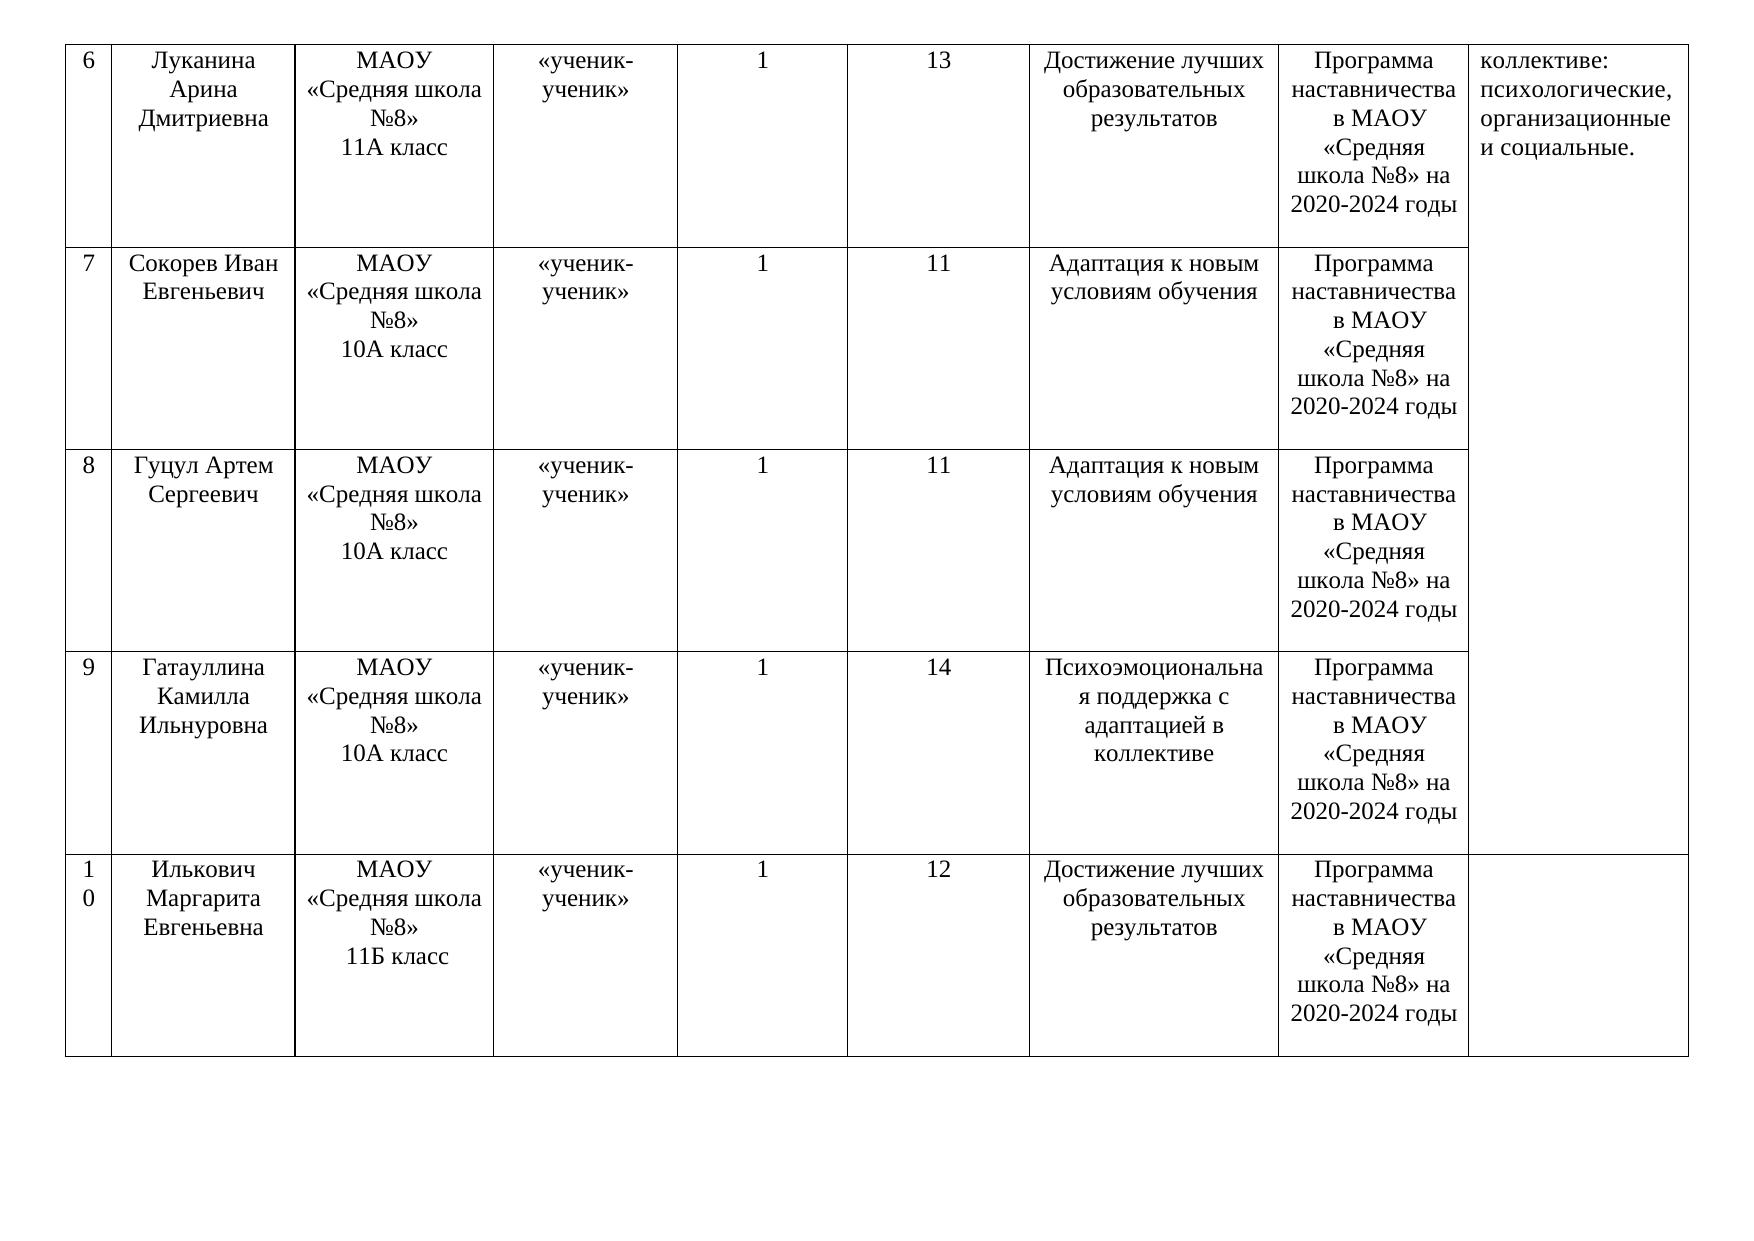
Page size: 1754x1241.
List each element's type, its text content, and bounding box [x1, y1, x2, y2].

table_cell 7 [66, 248, 111, 449]
table_cell МАОУ «Средняя школа №8» 11А класс [296, 45, 493, 247]
table_cell «ученик-ученик» [494, 855, 677, 1056]
table_cell Программа наставничества в МАОУ «Средняя школа №8» на 2020-2024 годы [1279, 248, 1468, 449]
table_cell 11 [848, 450, 1029, 651]
table_cell 6 [66, 45, 111, 247]
table_cell 9 [66, 652, 111, 853]
table_cell 10 [66, 855, 111, 1056]
table_cell Гуцул Артем Сергеевич [112, 450, 294, 651]
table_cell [1030, 45, 1278, 247]
table_cell Адаптация к новым условиям обучения [1030, 450, 1278, 651]
table_cell МАОУ «Средняя школа №8» 10А класс [296, 652, 493, 853]
table_cell «ученик-ученик» [494, 248, 677, 449]
table_cell 11 [848, 248, 1029, 449]
table_cell МАОУ «Средняя школа №8» 10А класс [296, 248, 493, 449]
table_cell Программа наставничества в МАОУ «Средняя школа №8» на 2020-2024 годы [1279, 450, 1468, 651]
table_cell Сокорев Иван Евгеньевич [112, 248, 294, 449]
table_cell [1469, 855, 1688, 1056]
table_cell «ученик-ученик» [494, 450, 677, 651]
table_cell 1 [678, 248, 847, 449]
table_cell МАОУ «Средняя школа №8» 10А класс [296, 450, 493, 651]
table_cell 1 [678, 450, 847, 651]
table_cell Гатауллина Камилла Ильнуровна [112, 652, 294, 853]
table_cell 8 [66, 450, 111, 651]
table_cell Программа наставничества в МАОУ «Средняя школа №8» на 2020-2024 годы [1279, 652, 1468, 853]
table_cell «ученик-ученик» [494, 45, 677, 247]
table_cell Программа наставничества в МАОУ «Средняя школа №8» на 2020-2024 годы [1279, 855, 1468, 1056]
table_cell 1 [678, 45, 847, 247]
table_cell 1 [678, 652, 847, 853]
table_cell 1 [678, 855, 847, 1056]
table_cell Илькович Маргарита Евгеньевна [112, 855, 294, 1056]
table_cell Достижение лучших образовательных результатов [1030, 855, 1278, 1056]
table_cell Луканина Арина Дмитриевна [112, 45, 294, 247]
table_cell 14 [848, 652, 1029, 853]
table_cell МАОУ «Средняя школа №8» 11Б класс [296, 855, 493, 1056]
table_cell Психоэмоциональная поддержка с адаптацией в коллективе [1030, 652, 1278, 853]
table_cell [1279, 45, 1468, 247]
table_cell 13 [848, 45, 1029, 247]
table_cell Адаптация к новым условиям обучения [1030, 248, 1278, 449]
table_cell «ученик-ученик» [494, 652, 677, 853]
table_cell 12 [848, 855, 1029, 1056]
